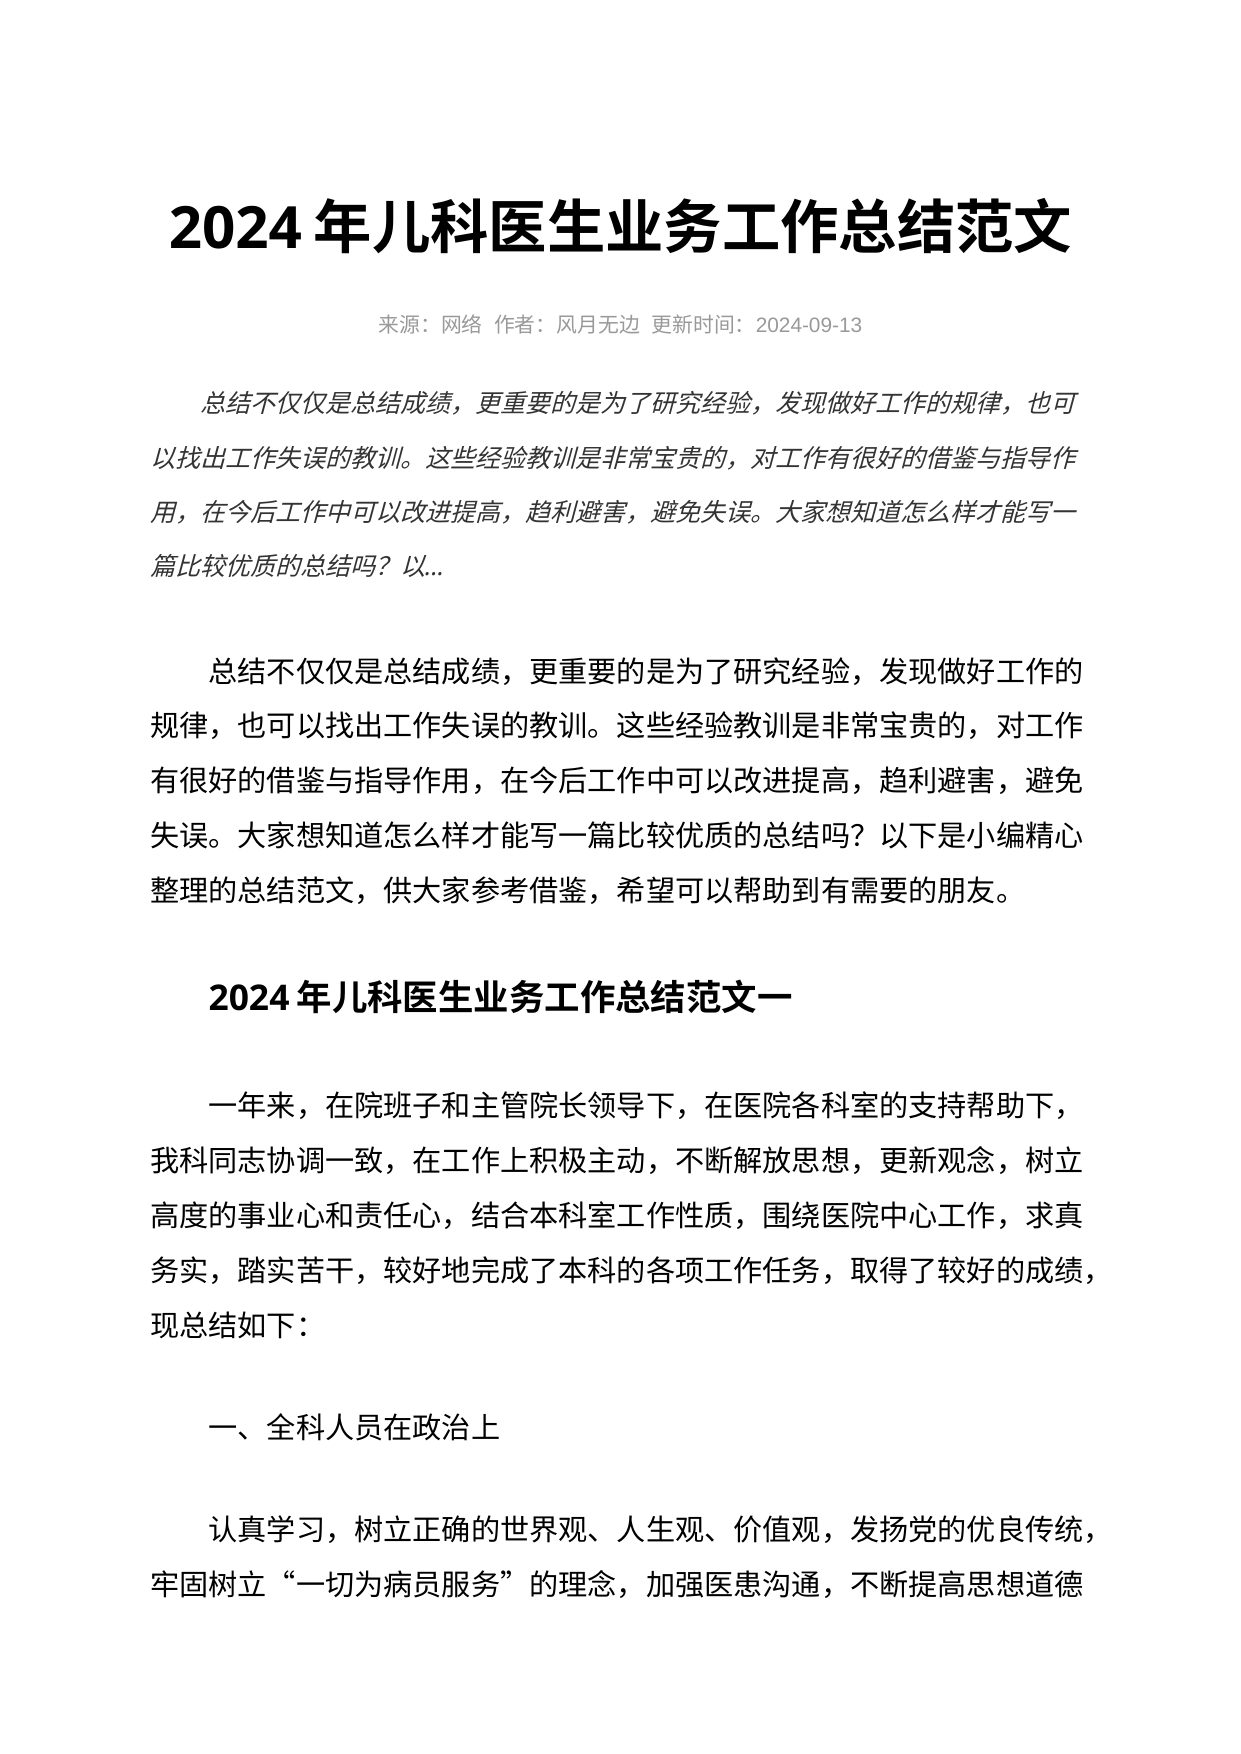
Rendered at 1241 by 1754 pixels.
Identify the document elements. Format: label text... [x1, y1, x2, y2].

text 总结不仅仅是总结成绩，更重要的是为了研究经验，发现做好工作的规律，也可以找出工作失误的教训。这些经验教训是非常宝贵的，对工作有很好的借鉴与指导作用，在今后工作中可以改进提高，趋利避害，避免失误。大家想知道怎么样才能写一篇比较优质的总结吗？以下是小编精心整理的总结范文，供大家参考借鉴，希望可以帮助到有需要的朋友。 [150, 648, 1090, 910]
text 2024年儿科医生业务工作总结范文一 [150, 969, 1090, 1021]
text 总结不仅仅是总结成绩，更重要的是为了研究经验，发现做好工作的规律，也可以找出工作失误的教训。这些经验教训是非常宝贵的，对工作有很好的借鉴与指导作用，在今后工作中可以改进提高，趋利避害，避免失误。大家想知道怎么样才能写一篇比较优质的总结吗？以... [150, 384, 1090, 583]
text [150, 1506, 1090, 1603]
text 一年来，在院班子和主管院长领导下，在医院各科室的支持帮助下，我科同志协调一致，在工作上积极主动，不断解放思想，更新观念，树立高度的事业心和责任心，结合本科室工作性质，围绕医院中心工作，求真务实，踏实苦干，较好地完成了本科的各项工作任务，取得了较好的成绩，现总结如下： [150, 1083, 1090, 1345]
subtitle 2024年儿科医生业务工作总结范文 [150, 181, 1090, 266]
text 来源：网络 作者：风月无边 更新时间：2024-09-13 [150, 313, 1090, 337]
text 一、全科人员在政治上 [150, 1404, 1090, 1447]
